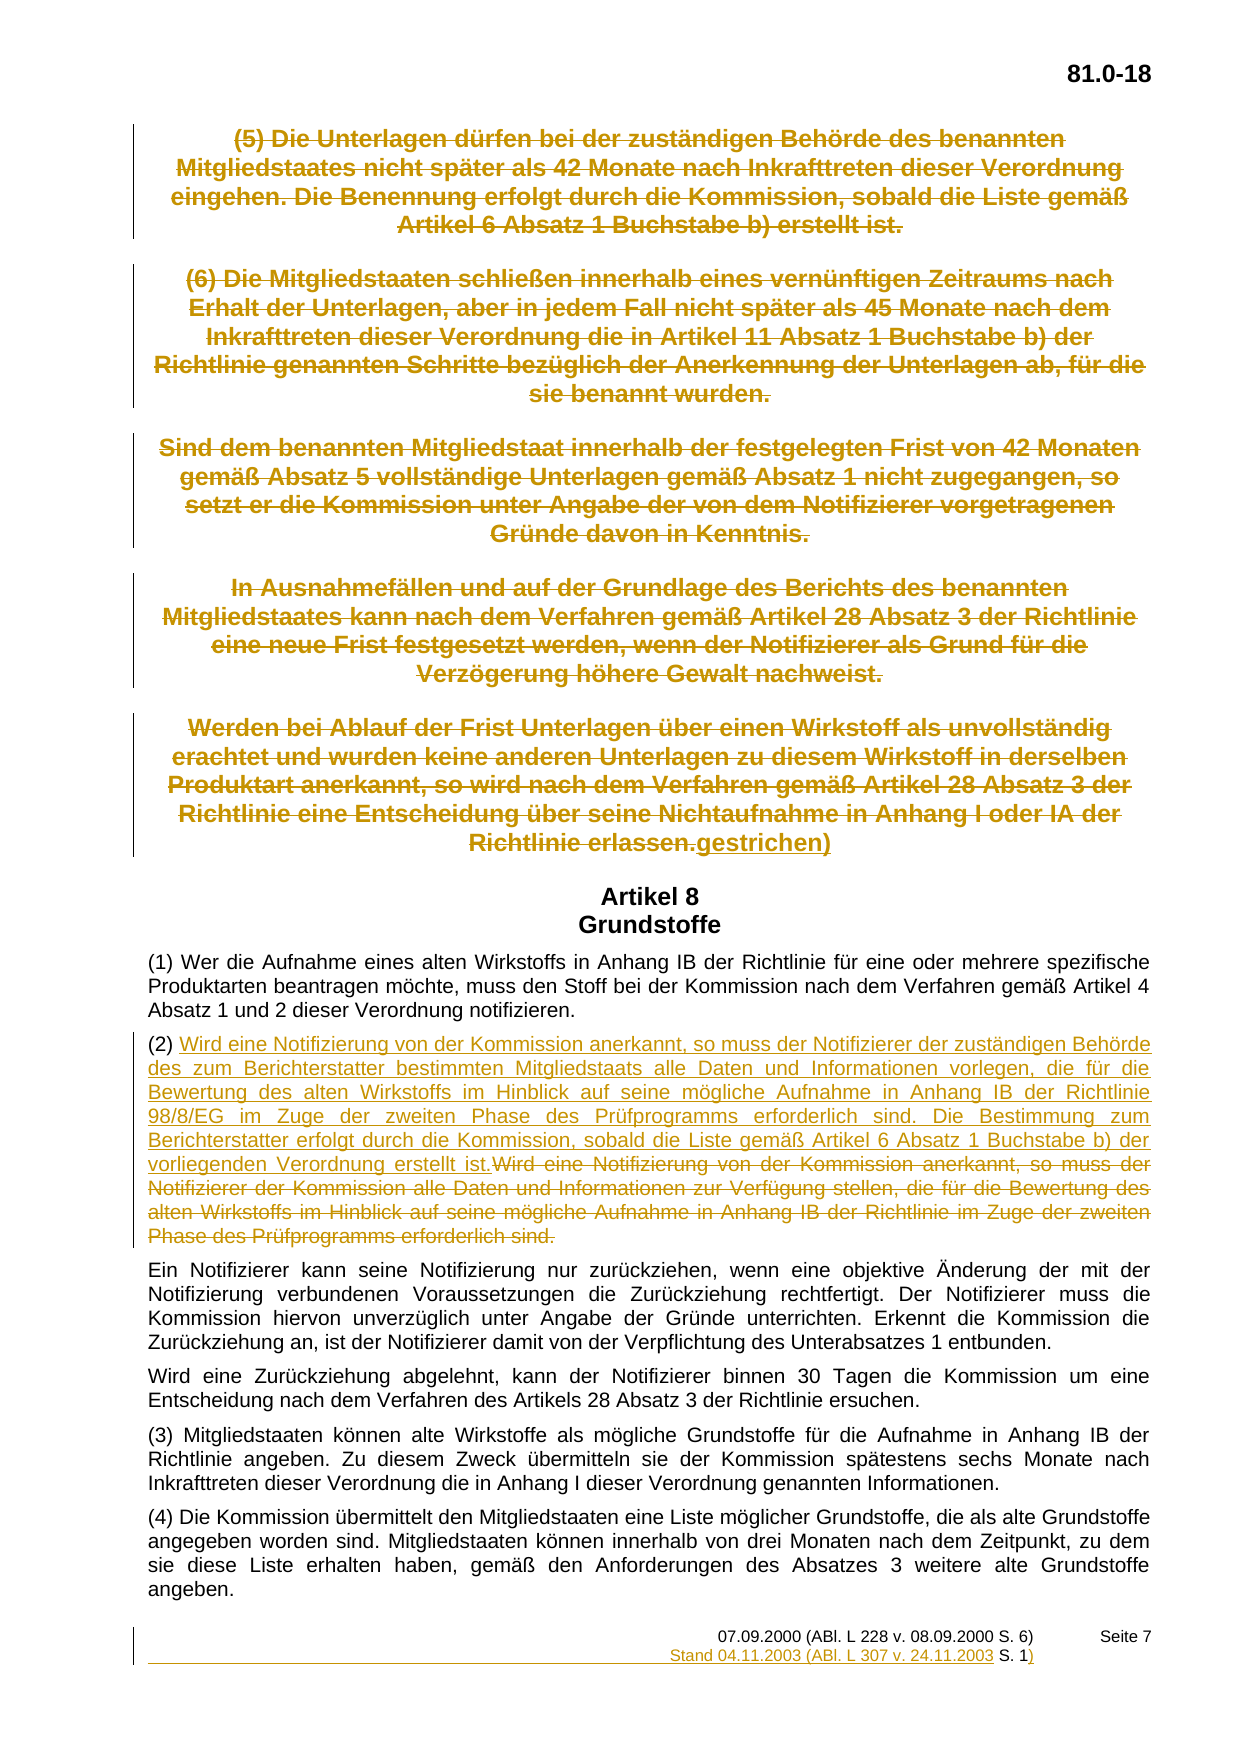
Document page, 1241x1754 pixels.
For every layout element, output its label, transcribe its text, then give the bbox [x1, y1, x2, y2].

text Wird eine Zurückziehung abgelehnt, kann der Notifizierer binnen 30 Tagen die Kommission um eine Entscheidung nach dem Verfahren des Artikels 28 Absatz 3 der Richtlinie ersuchen. [148, 1364, 1152, 1412]
text Ein Notifizierer kann seine Notifizierung nur zurückziehen, wenn eine objektive Änderung der mit der Notifizierung verbundenen Voraussetzungen die Zurückziehung rechtfertigt. Der Notifizierer muss die Kommission hiervon unverzüglich unter Angabe der Gründe unterrichten. Erkennt die Kommission die Zurückziehung an, ist der Notifizierer damit von der Verpflichtung des Unterabsatzes 1 entbunden. [148, 1258, 1152, 1354]
text (3) Mitgliedstaaten können alte Wirkstoffe als mögliche Grundstoffe für die Aufnahme in Anhang IB der Richtlinie angeben. Zu diesem Zweck übermitteln sie der Kommission spätestens sechs Monate nach Inkrafttreten dieser Verordnung die in Anhang I dieser Verordnung genannten Informationen. [148, 1423, 1152, 1494]
text (2) [148, 1032, 1152, 1101]
text (4) Die Kommission übermittelt den Mitgliedstaaten eine Liste möglicher Grundstoffe, die als alte Grundstoffe angegeben worden sind. Mitgliedstaaten können innerhalb von drei Monaten nach dem Zeitpunkt, zu dem sie diese Liste erhalten haben, gemäß den Anforderungen des Absatzes 3 weitere alte Grundstoffe angeben. [148, 1505, 1152, 1601]
text (1) Wer die Aufnahme eines alten Wirkstoffs in Anhang IB der Richtlinie für eine oder mehrere spezifische Produktarten beantragen möchte, muss den Stoff bei der Kommission nach dem Verfahren gemäß Artikel 4 Absatz 1 und 2 dieser Verordnung notifizieren. [148, 950, 1152, 1022]
subtitle Artikel 8 Grundstoffe [148, 882, 1152, 939]
text (2) [148, 1102, 1152, 1248]
